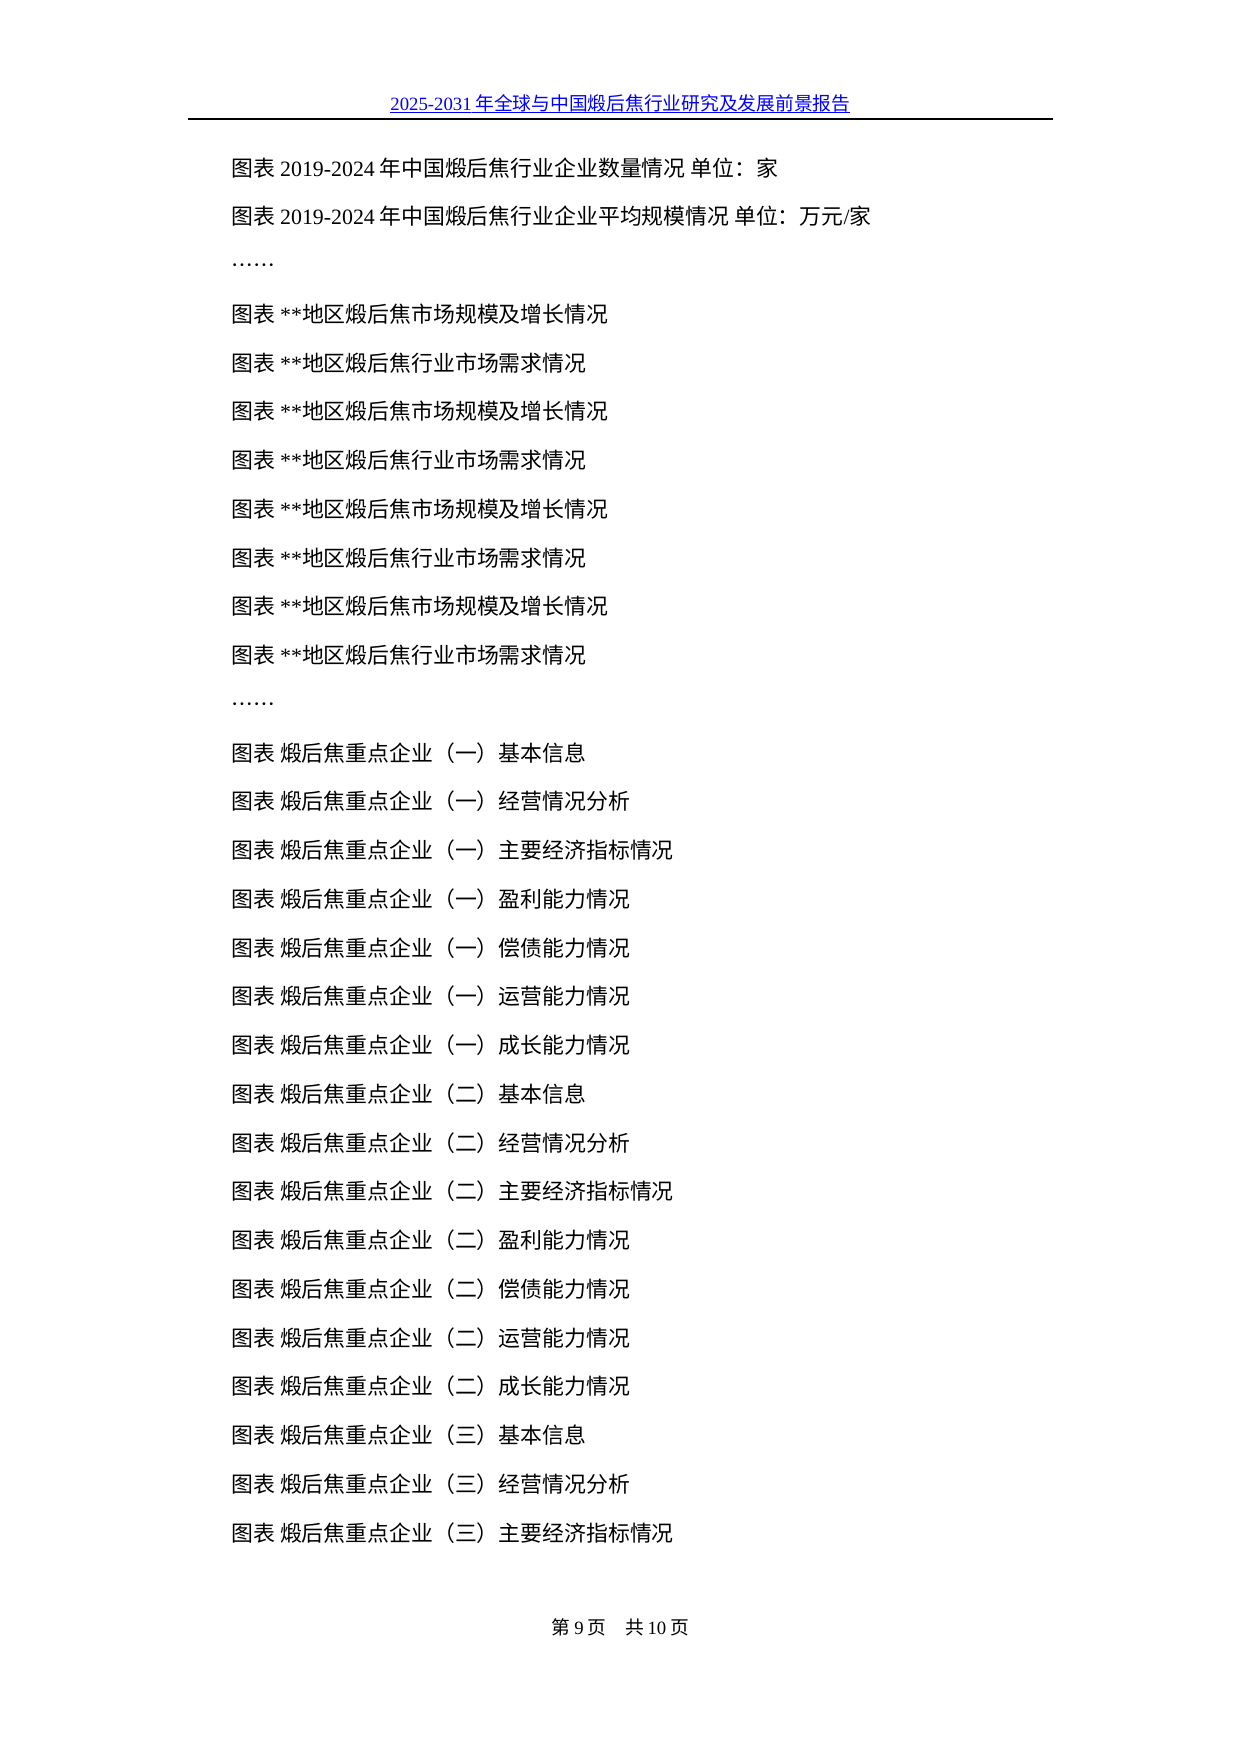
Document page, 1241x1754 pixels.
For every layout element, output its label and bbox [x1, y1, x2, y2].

text [187, 150, 1053, 1548]
